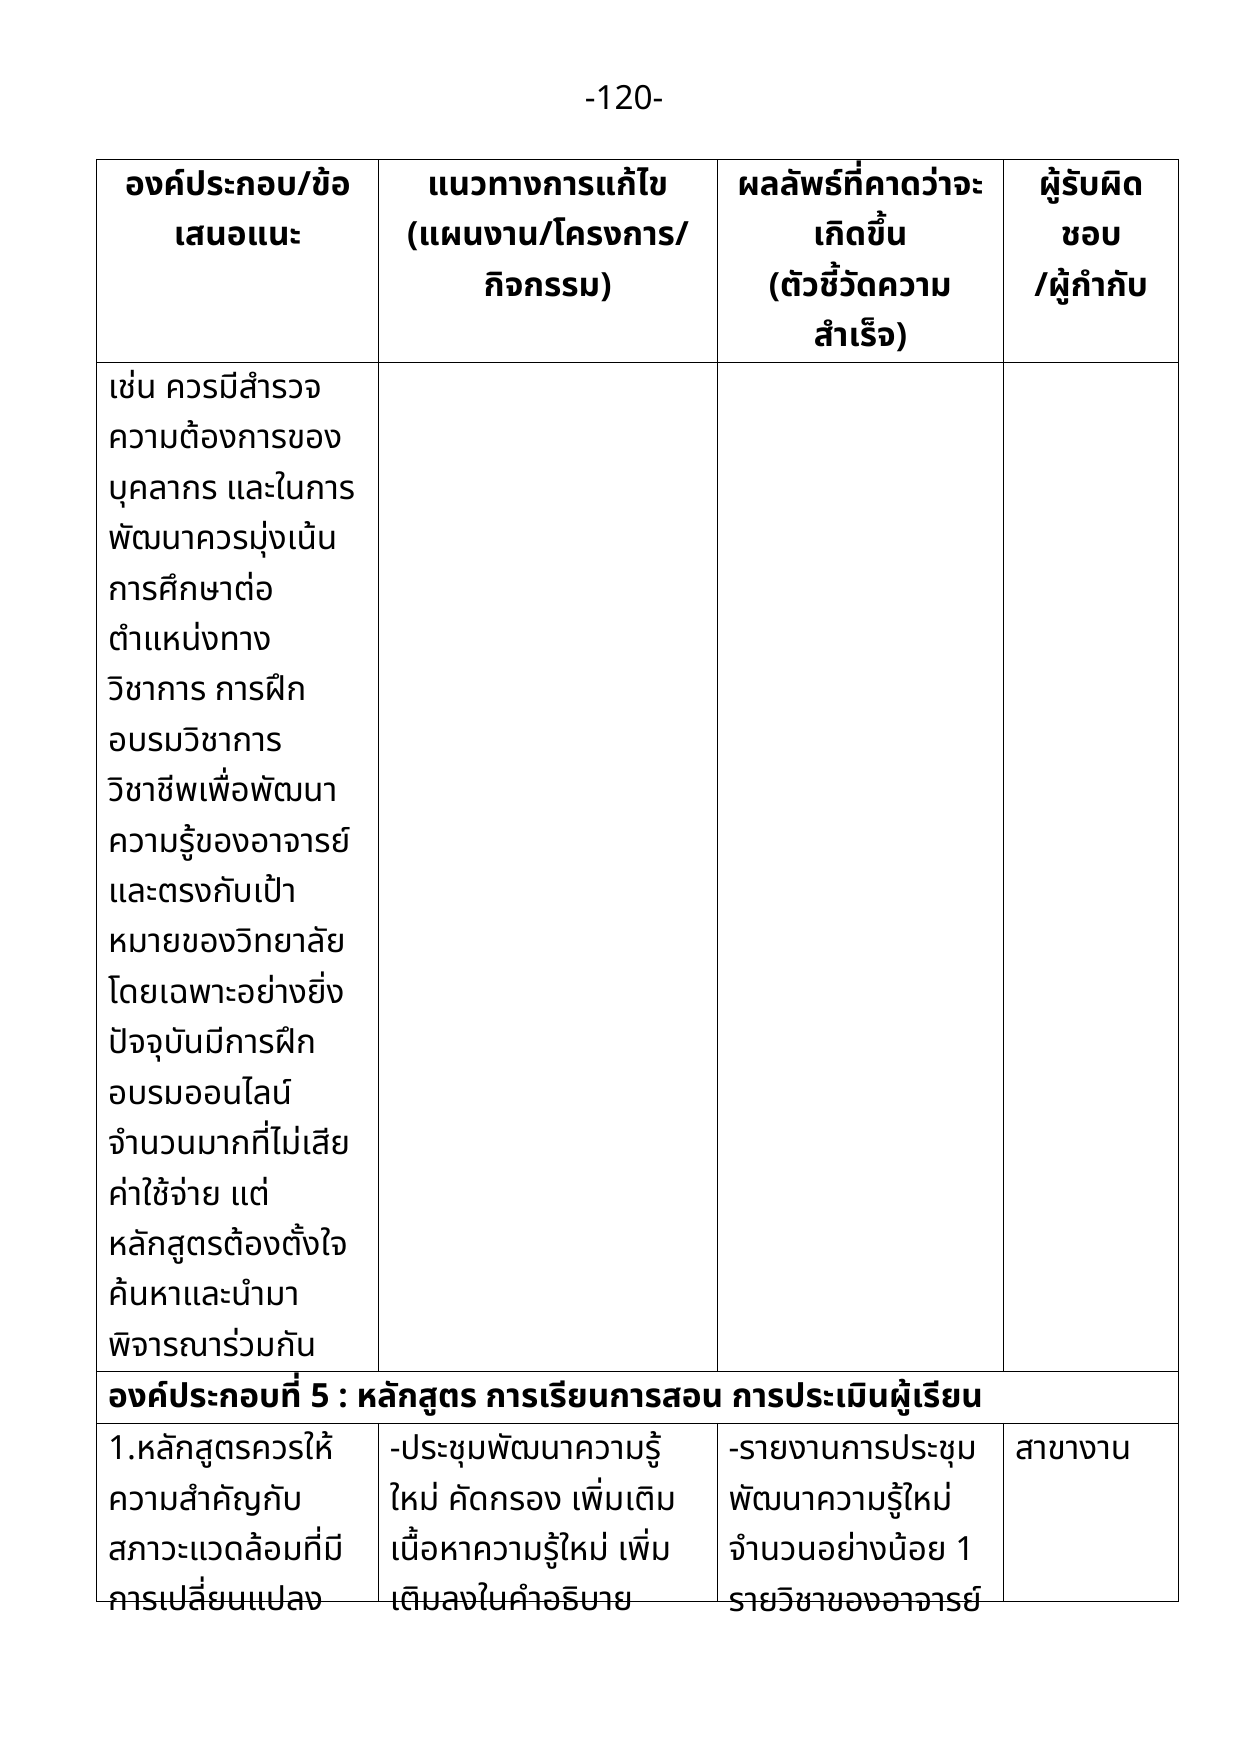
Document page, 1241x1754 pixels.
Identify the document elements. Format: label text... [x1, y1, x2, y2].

table_header องค์ประกอบ/ข้อเสนอแนะ [97, 160, 378, 362]
table_cell -ประชุมพัฒนาความรู้ใหม่ คัดกรอง เพิ่มเติมเนื้อหาความรู้ใหม่ เพิ่มเติมลงในคำอธิบายรายวิชาให้มีเนื้อหาเพิ่มเติมที่ทันสมัย [379, 1424, 717, 1601]
table_cell องค์ประกอบที่ 5 : หลักสูตร การเรียนการสอน การประเมินผู้เรียน [97, 1372, 1178, 1423]
table_cell [1004, 363, 1178, 1371]
table_header แนวทางการแก้ไข (แผนงาน/โครงการ/กิจกรรม) [379, 160, 717, 362]
table_cell [379, 363, 717, 1371]
table_header ผู้รับผิดชอบ /ผู้กำกับ [1004, 160, 1178, 362]
table_cell เช่น ควรมีสำรวจความต้องการของบุคลากร และในการพัฒนาควรมุ่งเน้นการศึกษาต่อ ตำแหน่งทางวิชาการ การฝึกอบรมวิชาการ วิชาชีพเพื่อพัฒนาความรู้ของอาจารย์และตรงกับเป้าหมายของวิทยาลัย โดยเฉพาะอย่างยิ่งปัจจุบันมีการฝึกอบรมออนไลน์จำนวนมากที่ไม่เสียค่าใช้จ่าย แต่หลักสูตรต้องตั้งใจค้นหาและนำมาพิจารณาร่วมกัน [97, 363, 378, 1371]
table_header ผลลัพธ์ที่คาดว่าจะเกิดขึ้น (ตัวชี้วัดความสำเร็จ) [718, 160, 1003, 362]
table_cell -รายงานการประชุมพัฒนาความรู้ใหม่ จำนวนอย่างน้อย 1 รายวิชาของอาจารย์ผู้สอน [718, 1424, 1003, 1601]
table_cell 1.หลักสูตรควรให้ความสำคัญกับสภาวะแวดล้อมที่มีการเปลี่ยนแปลงอย่างรวดเร็ว และอาจจะเกิดขึ้นในอนาคต โดยนำข้อมูลวิชาชีพเหล่านี้มาให้ความรู้และพัฒนาผู้เรียนในรูปแบบต่างๆ เพราะนักศึกษาปัจจุบันต้องใช้เวลา 2-3 ปี จึงสำเร็จการศึกษา ถ้าไม่ได้รับความรู้ใหม่ๆ อาจจะไม่สามารถพัฒนาตนเองให้ทันกับสภาวะที่เปลี่ยนแปลงของภายนอกได้จะส่งผลกระทบต่อการทำงาน หรือ กิจกรรมอื่นที่เกิดขึ้นอย่างต่อเนื่อง [97, 1424, 378, 1601]
table_cell [718, 363, 1003, 1371]
table_cell สาขางาน [1004, 1424, 1178, 1601]
